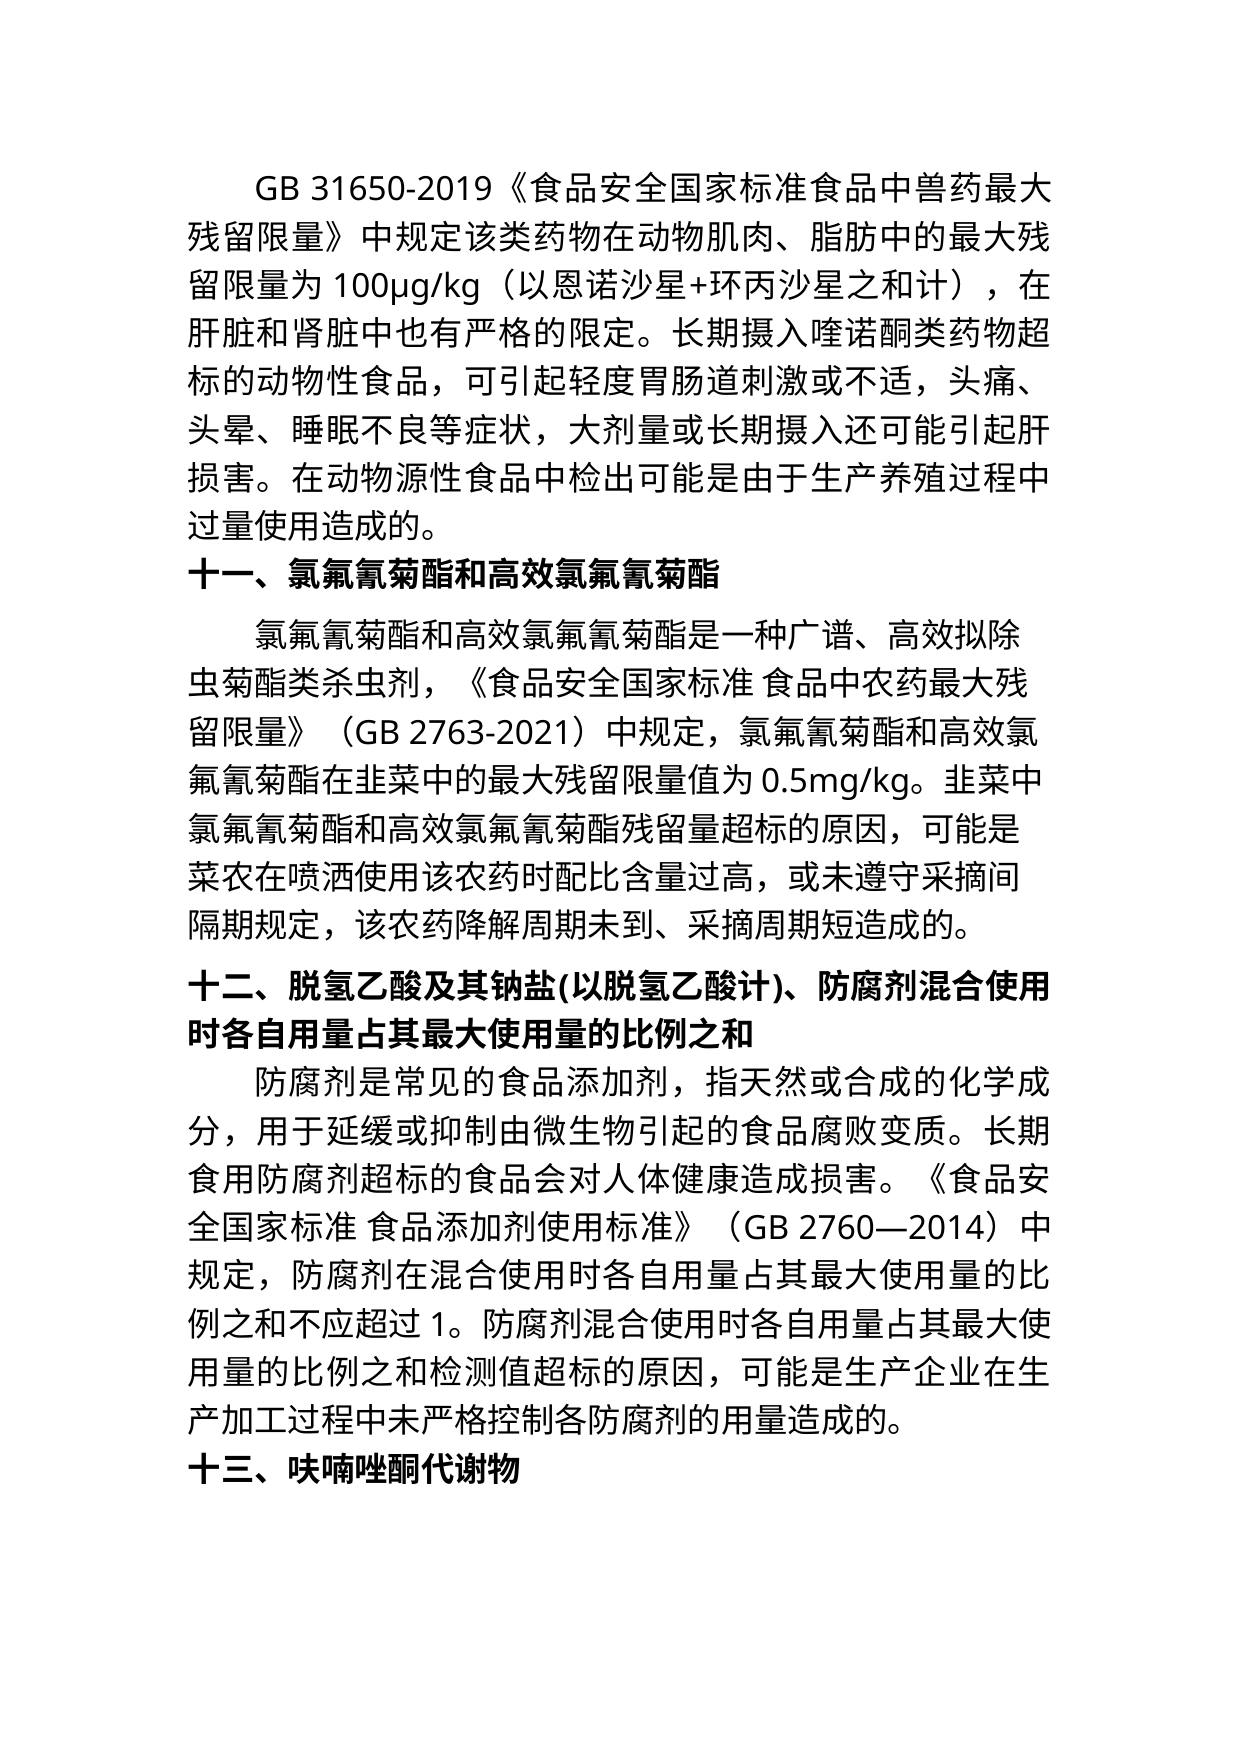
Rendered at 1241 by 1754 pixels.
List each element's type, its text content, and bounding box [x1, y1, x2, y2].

text GB 31650-2019《食品安全国家标准食品中兽药最大残留限量》中规定该类药物在动物肌肉、脂肪中的最大残留限量为100μg/kg（以恩诺沙星+环丙沙星之和计），在肝脏和肾脏中也有严格的限定。长期摄入喹诺酮类药物超标的动物性食品，可引起轻度胃肠道刺激或不适，头痛、头晕、睡眠不良等症状，大剂量或长期摄入还可能引起肝损害。在动物源性食品中检出可能是由于生产养殖过程中过量使用造成的。 [187, 162, 1053, 548]
text 十二、脱氢乙酸及其钠盐(以脱氢乙酸计)、防腐剂混合使用时各自用量占其最大使用量的比例之和 [187, 959, 1053, 1056]
text 防腐剂是常见的食品添加剂，指天然或合成的化学成分，用于延缓或抑制由微生物引起的食品腐败变质。长期食用防腐剂超标的食品会对人体健康造成损害。《食品安全国家标准 食品添加剂使用标准》（GB 2760—2014）中规定，防腐剂在混合使用时各自用量占其最大使用量的比例之和不应超过1。防腐剂混合使用时各自用量占其最大使用量的比例之和检测值超标的原因，可能是生产企业在生产加工过程中未严格控制各防腐剂的用量造成的。 [187, 1056, 1053, 1442]
text 十三、呋喃唑酮代谢物 [187, 1442, 1053, 1491]
text 氯氟氰菊酯和高效氯氟氰菊酯是一种广谱、高效拟除虫菊酯类杀虫剂，《食品安全国家标准 食品中农药最大残留限量》（GB 2763-2021）中规定，氯氟氰菊酯和高效氯氟氰菊酯在韭菜中的最大残留限量值为0.5mg/kg。韭菜中氯氟氰菊酯和高效氯氟氰菊酯残留量超标的原因，可能是菜农在喷洒使用该农药时配比含量过高，或未遵守采摘间隔期规定，该农药降解周期未到、采摘周期短造成的。 [187, 609, 1053, 947]
text 十一、氯氟氰菊酯和高效氯氟氰菊酯 [187, 548, 1053, 596]
